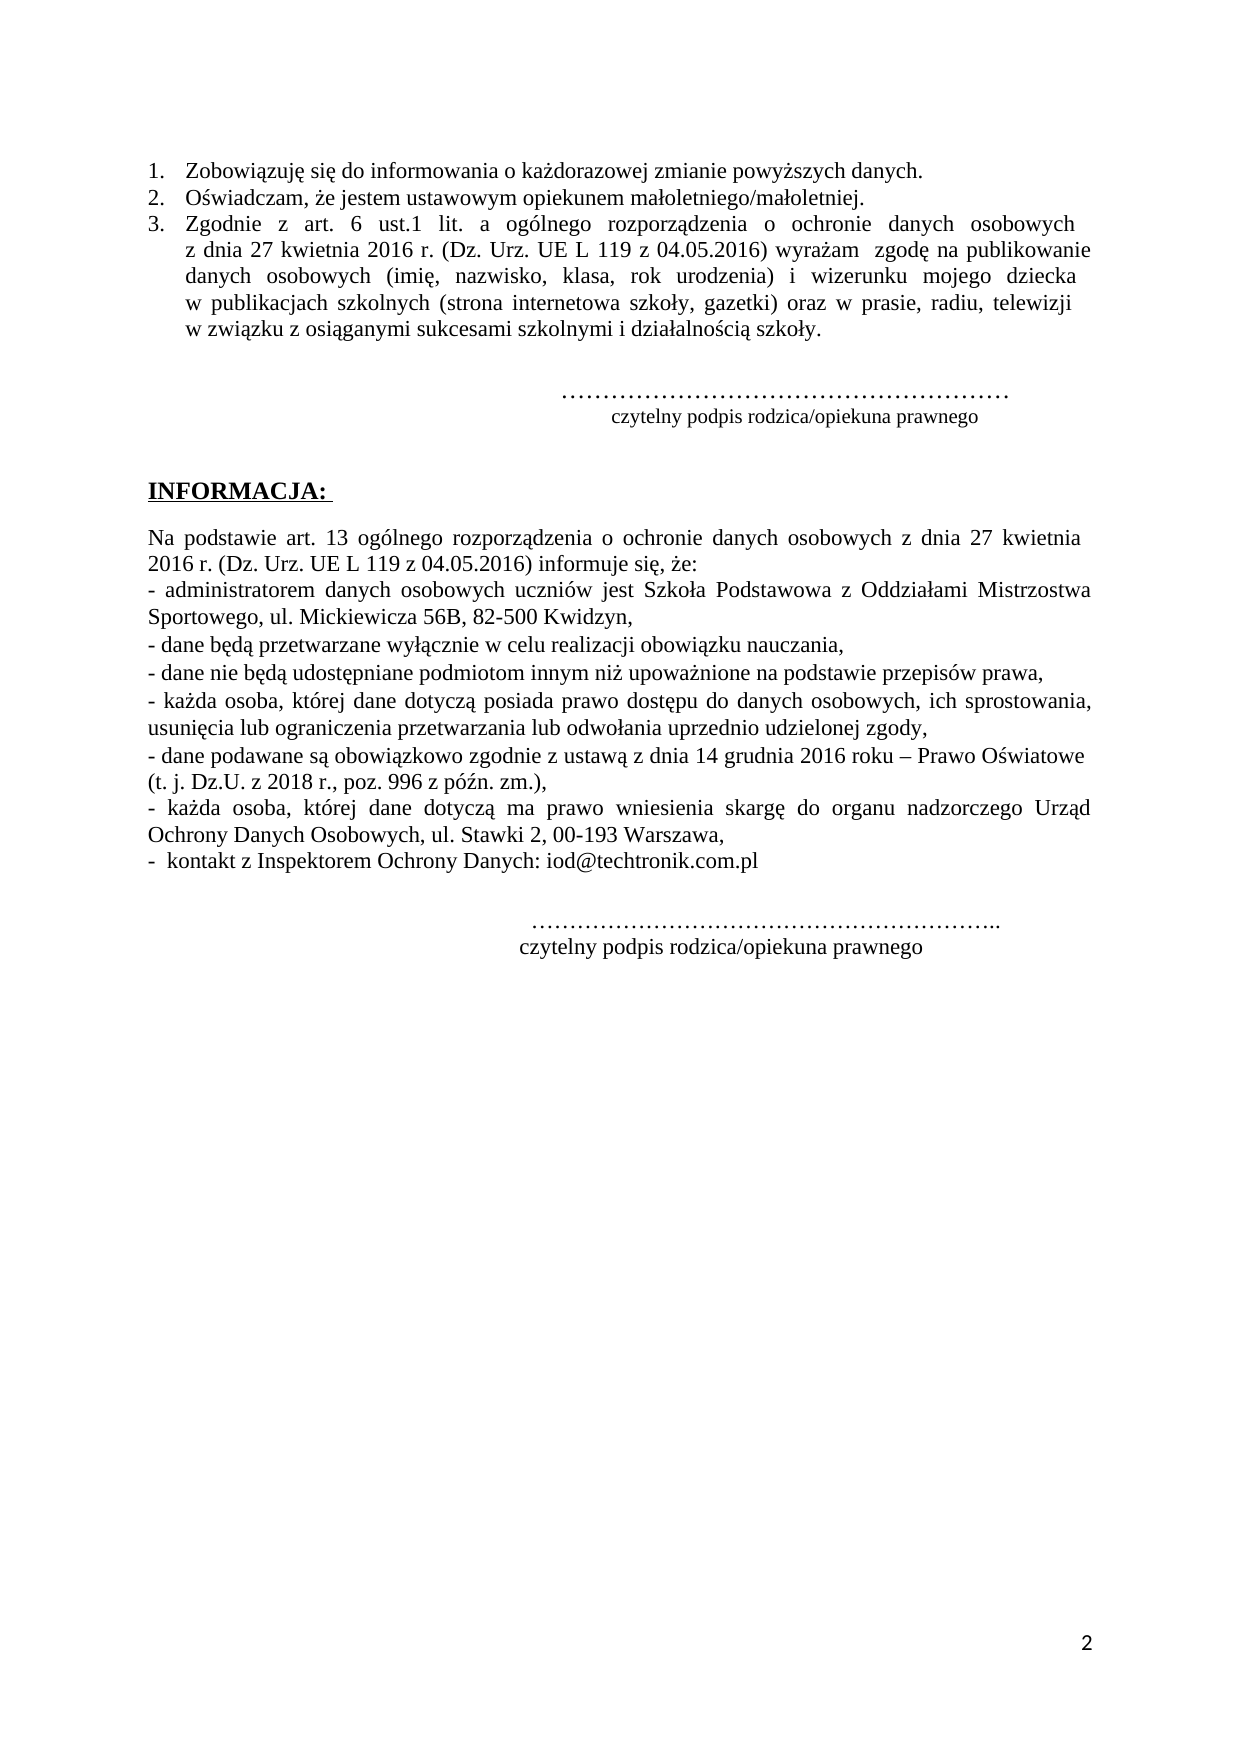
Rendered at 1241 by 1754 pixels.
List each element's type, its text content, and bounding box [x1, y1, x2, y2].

text - administratorem danych osobowych uczniów jest Szkoła Podstawowa z Oddziałami Mistrzostwa Sportowego, ul. Mickiewicza 56B, 82-500 Kwidzyn, [148, 577, 1093, 629]
text - dane nie będą udostępniane podmiotom innym niż upoważnione na podstawie przepisów prawa, [148, 659, 1093, 686]
text - dane będą przetwarzane wyłącznie w celu realizacji obowiązku nauczania, [148, 631, 1093, 657]
text …………………………………………………….. [148, 907, 1093, 933]
text INFORMACJA: [148, 476, 1093, 505]
text czytelny podpis rodzica/opiekuna prawnego [148, 404, 1093, 428]
text czytelny podpis rodzica/opiekuna prawnego [148, 933, 1093, 960]
list Zgodnie z art. 6 ust.1 lit. a ogólnego rozporządzenia o ochronie danych osobowych z dnia 27 kwietnia 2016 r. (Dz. Urz. UE L 119 z 04.05.2016) wyrażam zgodę na publikowanie danych osobowych (imię, nazwisko, klasa, rok urodzenia) i wizerunku mojego dziecka w publikacjach szkolnych (strona internetowa szkoły, gazetki) oraz w prasie, radiu, telewizji w związku z osiąganymi sukcesami szkolnymi i działalnością szkoły. [148, 210, 1093, 342]
text - dane podawane są obowiązkowo zgodnie z ustawą z dnia 14 grudnia 2016 roku – Prawo Oświatowe (t. j. Dz.U. z 2018 r., poz. 996 z późn. zm.), [148, 742, 1093, 794]
text - kontakt z Inspektorem Ochrony Danych: iod@techtronik.com.pl [148, 847, 1093, 873]
text Na podstawie art. 13 ogólnego rozporządzenia o ochronie danych osobowych z dnia 27 kwietnia 2016 r. (Dz. Urz. UE L 119 z 04.05.2016) informuje się, że: [148, 524, 1093, 577]
text - każda osoba, której dane dotyczą ma prawo wniesienia skargę do organu nadzorczego Urząd Ochrony Danych Osobowych, ul. Stawki 2, 00-193 Warszawa, [148, 794, 1093, 847]
list Oświadczam, że jestem ustawowym opiekunem małoletniego/małoletniej. [148, 183, 1093, 210]
text ……………………………………………… [148, 375, 1093, 404]
text - każda osoba, której dane dotyczą posiada prawo dostępu do danych osobowych, ich sprostowania, usunięcia lub ograniczenia przetwarzania lub odwołania uprzednio udzielonej zgody, [148, 687, 1093, 740]
list Zobowiązuję się do informowania o każdorazowej zmianie powyższych danych. [148, 157, 1093, 183]
